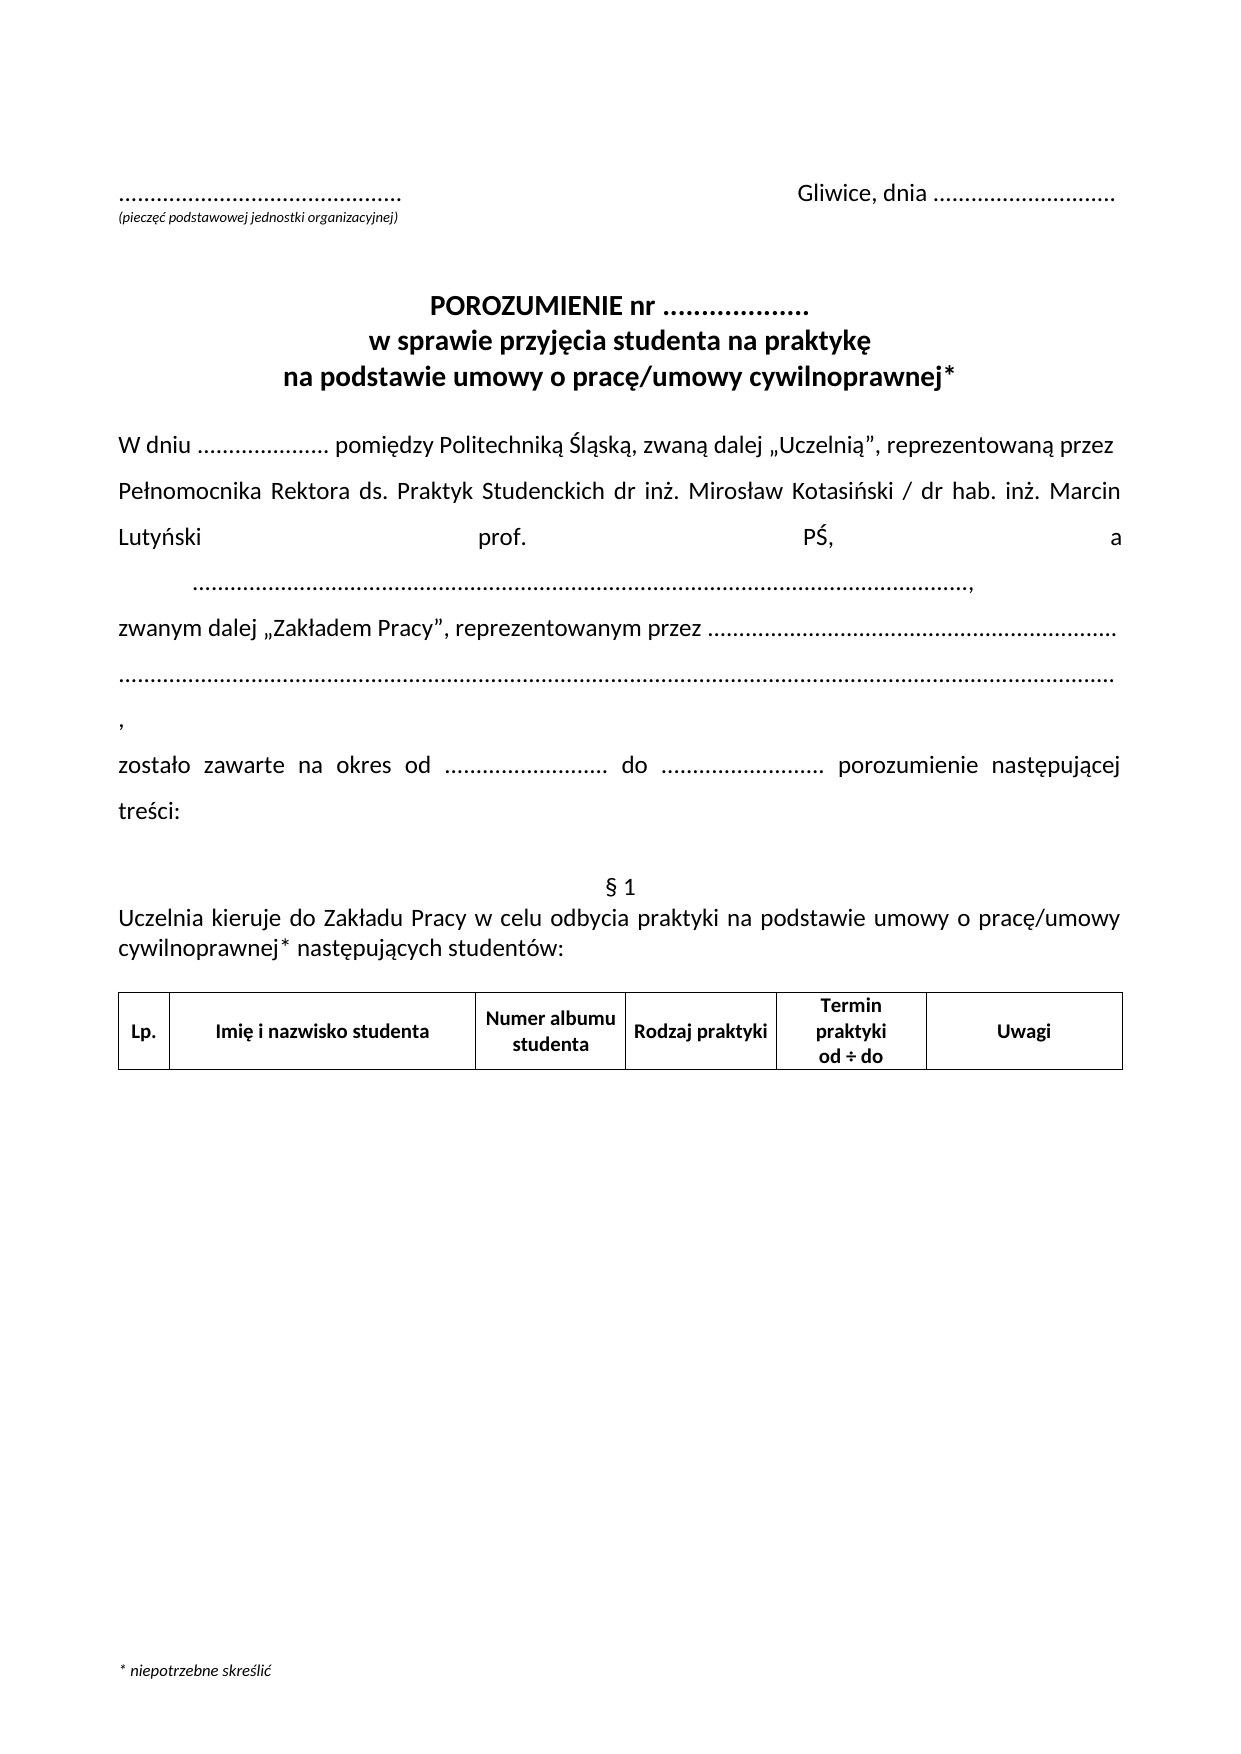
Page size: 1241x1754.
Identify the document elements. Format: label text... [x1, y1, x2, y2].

subtitle POROZUMIENIE nr ................... [118, 287, 1122, 322]
table_header Termin praktyki od ÷ do [777, 993, 926, 1069]
table_header Imię i nazwisko studenta [170, 993, 475, 1069]
text zwanym dalej „Zakładem Pracy”, reprezentowanym przez ................................................................. [118, 612, 1122, 643]
text W dniu ..................... pomiędzy Politechniką Śląską, zwaną dalej „Uczelnią”, reprezentowaną przez [118, 429, 1122, 460]
text .............................................................................................................................................................., [118, 658, 1122, 734]
text ............................................. Gliwice, dnia ............................. [118, 177, 1122, 208]
text w sprawie przyjęcia studenta na praktykę [118, 322, 1122, 358]
text Pełnomocnika Rektora ds. Praktyk Studenckich dr inż. Mirosław Kotasiński / dr hab. inż. Marcin Lutyński prof. PŚ, a ..........................................................................................................................., [118, 475, 1122, 597]
table_header Numer albumu studenta [476, 993, 625, 1069]
text zostało zawarte na okres od .......................... do .......................... porozumienie następującej treści: [118, 749, 1122, 826]
text § 1 [118, 871, 1122, 902]
text Uczelnia kieruje do Zakładu Pracy w celu odbycia praktyki na podstawie umowy o pracę/umowy cywilnoprawnej* następujących studentów: [118, 902, 1122, 963]
table_header Rodzaj praktyki [626, 993, 776, 1069]
table_header Uwagi [927, 993, 1122, 1069]
table_header Lp. [119, 993, 169, 1069]
text na podstawie umowy o pracę/umowy cywilnoprawnej* [118, 358, 1122, 394]
text (pieczęć podstawowej jednostki organizacyjnej) [118, 208, 1122, 226]
